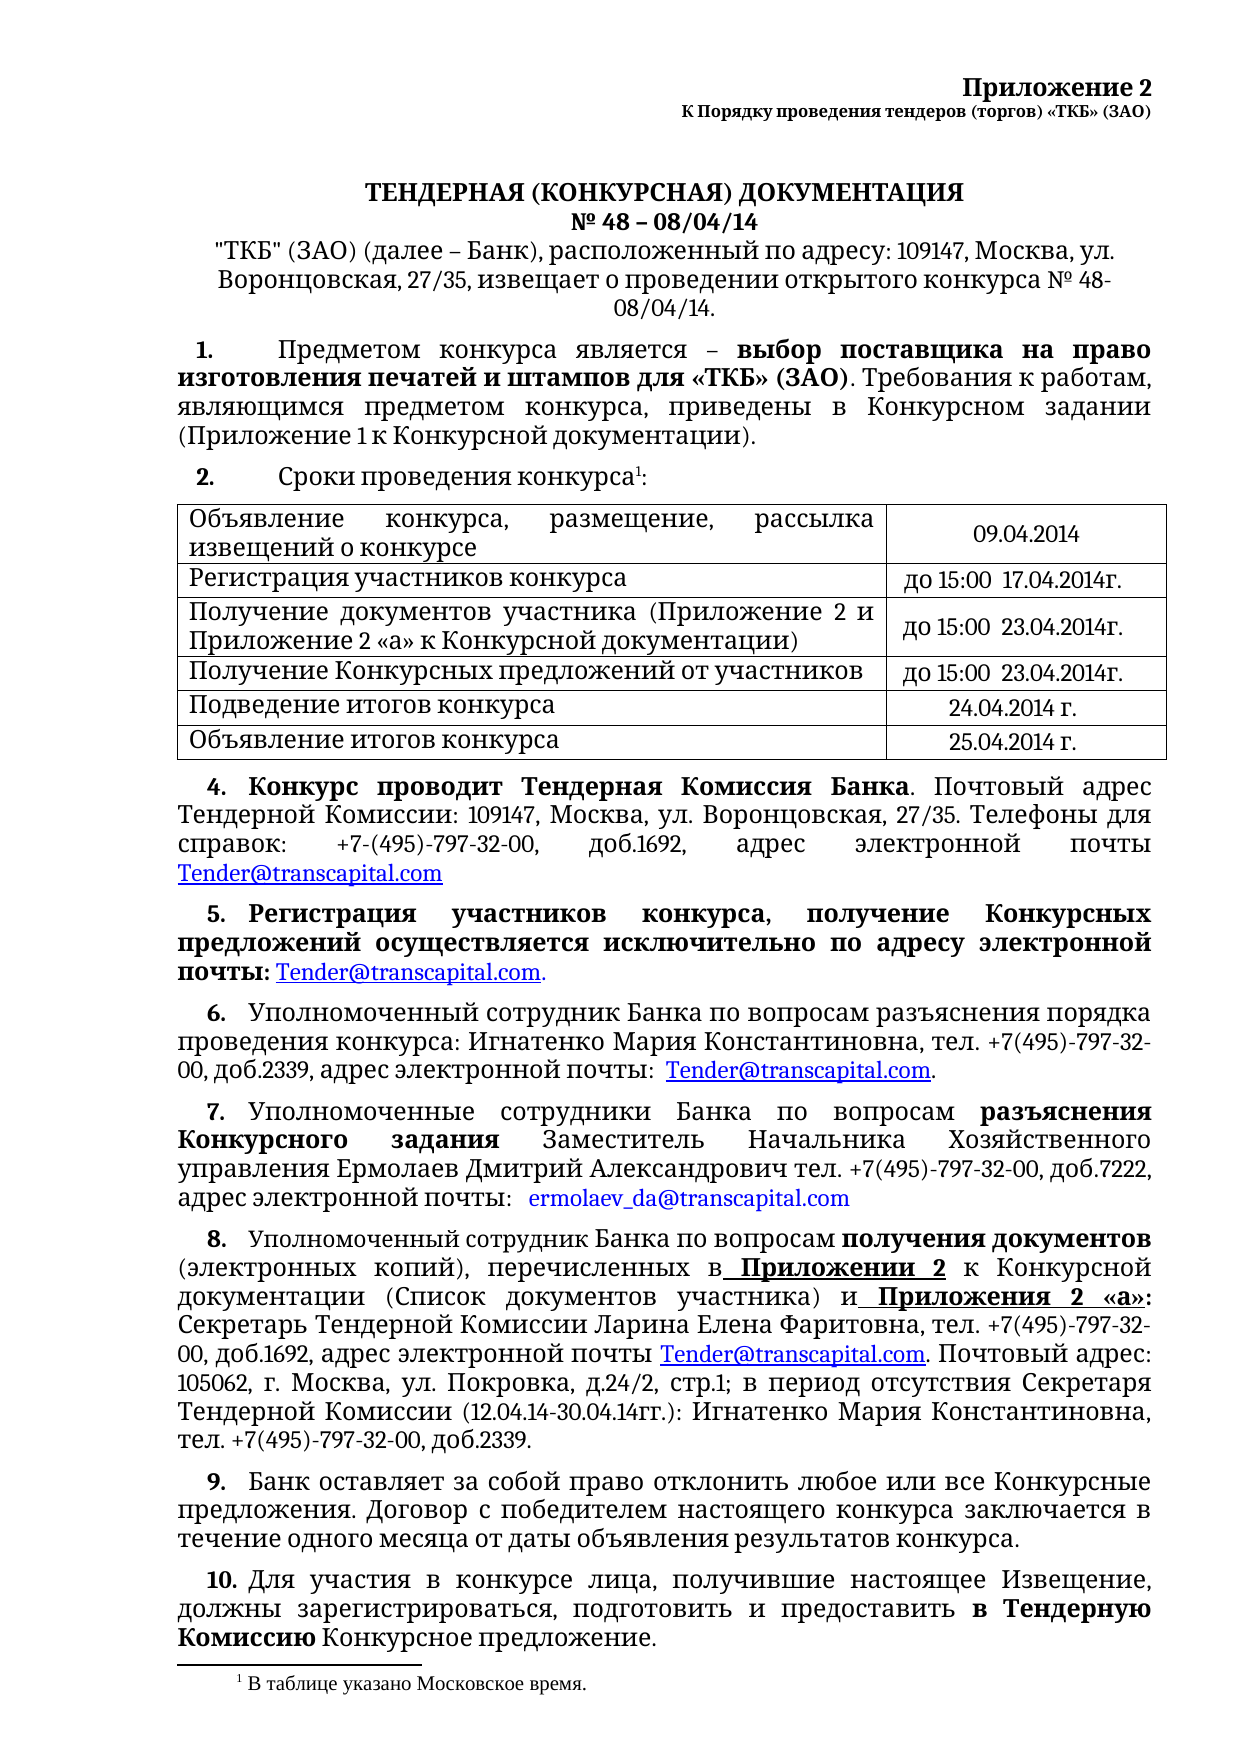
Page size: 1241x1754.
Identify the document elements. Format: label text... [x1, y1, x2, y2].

list Уполномоченный сотрудник Банка по вопросам разъяснения порядка проведения конкурса: Игнатенко Мария Константиновна, тел. +7(495)-797-32-00, доб.2339, адрес электронной почты: Tender@transcapital.com. [177, 999, 1152, 1085]
table_cell до 15:00 23.04.2014г. [887, 598, 1166, 656]
table_cell Подведение итогов конкурса [178, 691, 886, 724]
text К Порядку проведения тендеров (торгов) «ТКБ» (ЗАО) [177, 103, 1152, 122]
list Банк оставляет за собой право отклонить любое или все Конкурсные предложения. Договор с победителем настоящего конкурса заключается в течение одного месяца от даты объявления результатов конкурса. [177, 1467, 1152, 1554]
table_cell Получение документов участника (Приложение 2 и Приложение 2 «а» к Конкурсной документации) [178, 598, 886, 656]
list Предметом конкурса является – выбор поставщика на право изготовления печатей и штампов для «ТКБ» (ЗАО). Требования к работам, являющимся предметом конкурса, приведены в Конкурсном задании (Приложение 1 к Конкурсной документации). [177, 336, 1152, 451]
text "ТКБ" (ЗАО) (далее – Банк), расположенный по адресу: 109147, Москва, ул. Воронцовская, 27/35, извещает о проведении открытого конкурса № 48-08/04/14. [177, 237, 1152, 323]
list Регистрация участников конкурса, получение Конкурсных предложений осуществляется исключительно по адресу электронной почты: Tender@transcapital.com. [177, 900, 1152, 986]
table_cell 24.04.2014 г. [887, 691, 1166, 724]
list Уполномоченные сотрудники Банка по вопросам разъяснения Конкурсного задания Заместитель Начальника Хозяйственного управления Ермолаев Дмитрий Александрович тел. +7(495)-797-32-00, доб.7222, адрес электронной почты: ermolaev_da@transcapital.com [177, 1097, 1152, 1212]
list Для участия в конкурсе лица, получившие настоящее Извещение, должны зарегистрироваться, подготовить и предоставить в Тендерную Комиссию Конкурсное предложение. [177, 1566, 1152, 1652]
subtitle № 48 – 08/04/14 [177, 208, 1152, 237]
list Конкурс проводит Тендерная Комиссия Банка. Почтовый адрес Тендерной Комиссии: 109147, Москва, ул. Воронцовская, 27/35. Телефоны для справок: +7-(495)-797-32-00, доб.1692, адрес электронной почты Tender@transcapital.com [177, 772, 1152, 887]
table_cell до 15:00 17.04.2014г. [887, 564, 1166, 597]
list Уполномоченный сотрудник Банка по вопросам получения документов (электронных копий), перечисленных в Приложении 2 к Конкурсной документации (Список документов участника) и Приложения 2 «а»: Секретарь Тендерной Комиссии Ларина Елена Фаритовна, тел. +7(495)-797-32-00, доб.1692, адрес электронной почты Tender@transcapital.com. Почтовый адрес: 105062, г. Москва, ул. Покровка, д.24/2, стр.1; в период отсутствия Секретаря Тендерной Комиссии (12.04.14-30.04.14гг.): Игнатенко Мария Константиновна, тел. +7(495)-797-32-00, доб.2339. [177, 1225, 1152, 1455]
table_header Объявление конкурса, размещение, рассылка извещений о конкурсе [178, 505, 886, 563]
table_cell до 15:00 23.04.2014г. [887, 657, 1166, 690]
table_cell 25.04.2014 г. [887, 726, 1166, 759]
table_cell Получение Конкурсных предложений от участников [178, 657, 886, 690]
text Приложение 2 [177, 74, 1152, 103]
table_cell Регистрация участников конкурса [178, 564, 886, 597]
list Сроки проведения конкурса: [177, 463, 1152, 492]
subtitle ТЕНДЕРНАЯ (КОНКУРСНАЯ) ДОКУМЕНТАЦИЯ [177, 179, 1152, 208]
table_header 09.04.2014 [887, 505, 1166, 563]
table_cell Объявление итогов конкурса [178, 726, 886, 759]
